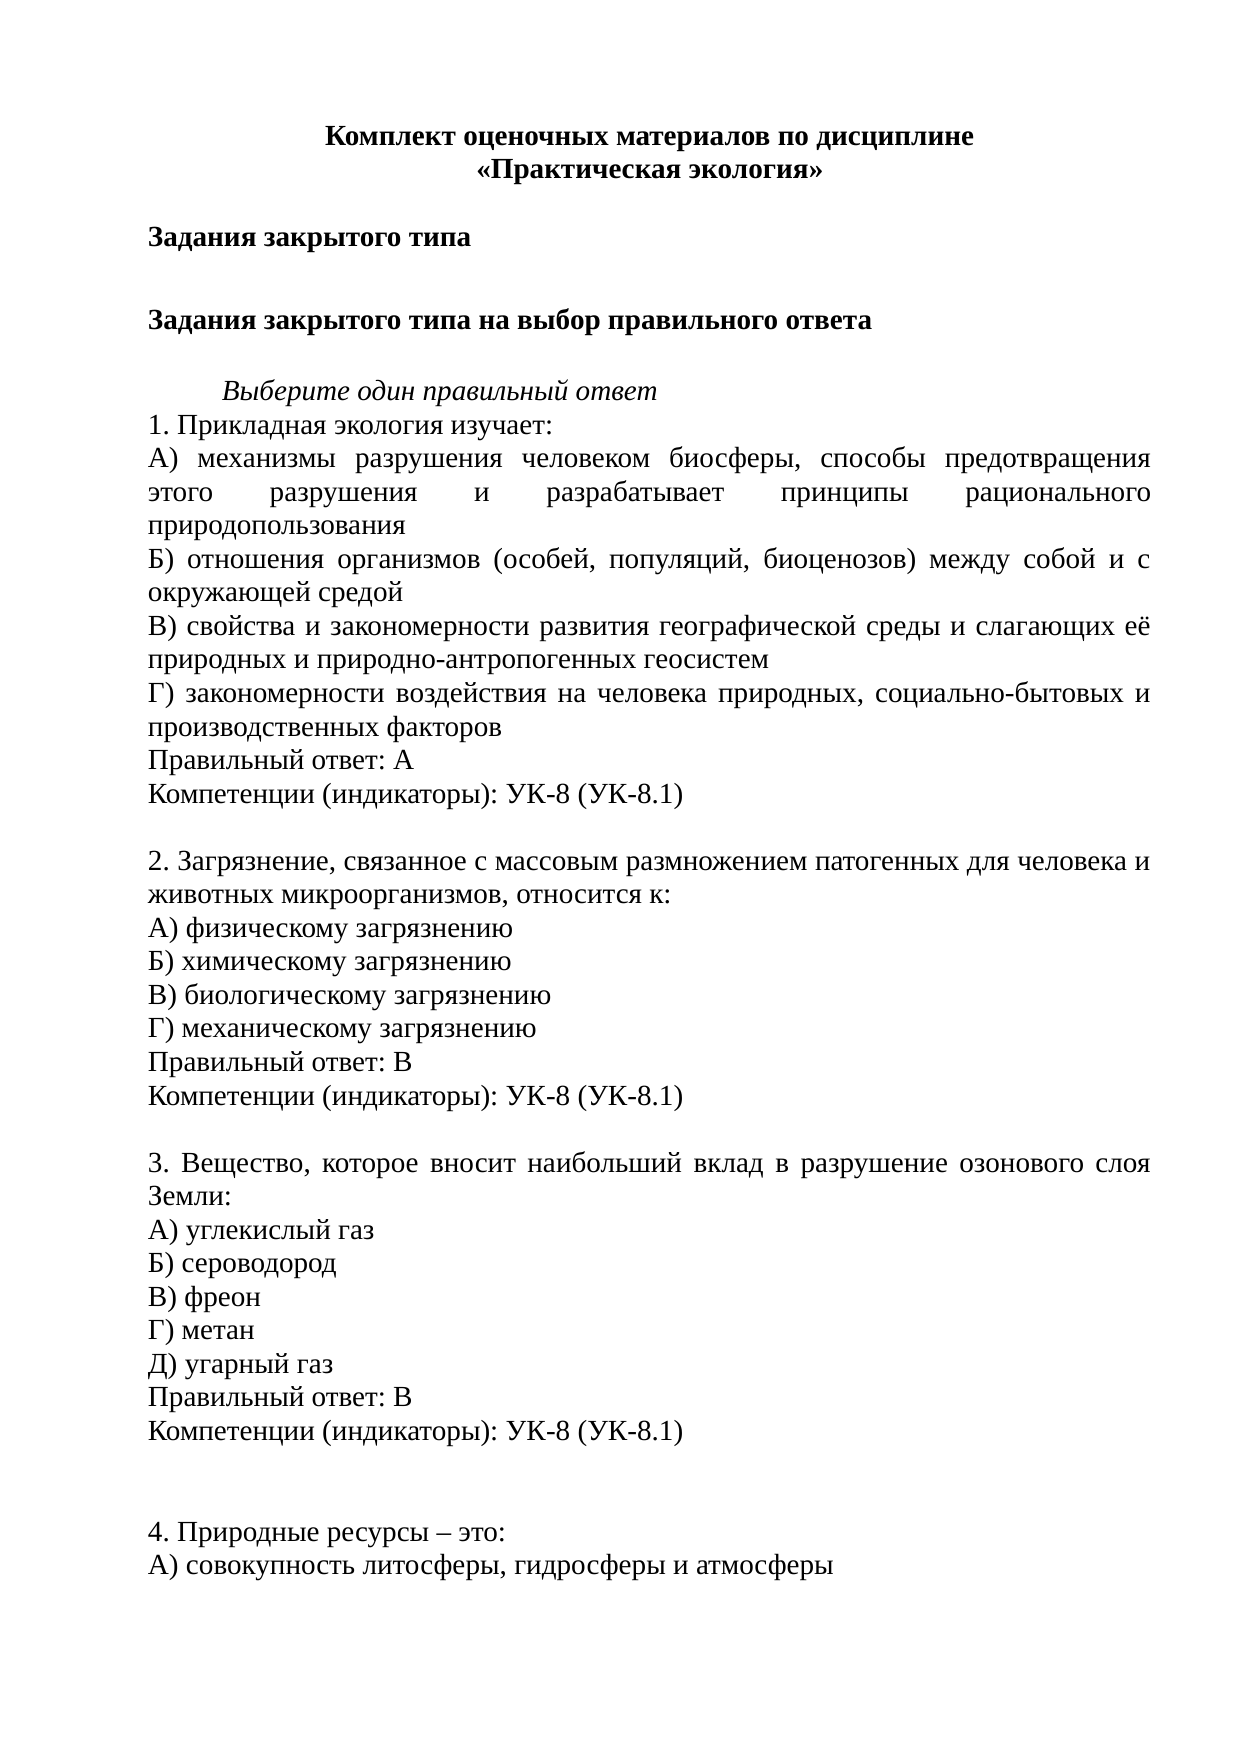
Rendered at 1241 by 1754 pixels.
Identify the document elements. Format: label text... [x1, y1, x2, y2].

text Б) сероводород [148, 1245, 1152, 1279]
text 3. Вещество, которое вносит наибольший вклад в разрушение озонового слоя Земли: [148, 1145, 1152, 1212]
text Г) метан [148, 1312, 1152, 1346]
text Г) закономерности воздействия на человека природных, социально-бытовых и производственных факторов [148, 675, 1152, 742]
text В) фреон [148, 1279, 1152, 1312]
text Правильный ответ: В [148, 1044, 1152, 1078]
text А) углекислый газ [148, 1212, 1152, 1245]
text Компетенции (индикаторы): УК-8 (УК-8.1) [148, 1413, 1152, 1447]
text А) физическому загрязнению [148, 910, 1152, 943]
subtitle Задания закрытого типа на выбор правильного ответа [148, 302, 1152, 336]
text 4. Природные ресурсы – это: [148, 1514, 1152, 1547]
text 2. Загрязнение, связанное с массовым размножением патогенных для человека и животных микроорганизмов, относится к: [148, 843, 1152, 910]
text В) свойства и закономерности развития географической среды и слагающих её природных и природно-антропогенных геосистем [148, 608, 1152, 675]
subtitle Комплект оценочных материалов по дисциплине «Практическая экология» [148, 118, 1152, 185]
text Правильный ответ: А [148, 742, 1152, 776]
text Компетенции (индикаторы): УК-8 (УК-8.1) [148, 776, 1152, 809]
text Компетенции (индикаторы): УК-8 (УК-8.1) [148, 1078, 1152, 1111]
subtitle Задания закрытого типа [148, 219, 1152, 252]
text В) биологическому загрязнению [148, 977, 1152, 1011]
text Б) химическому загрязнению [148, 943, 1152, 977]
text Г) механическому загрязнению [148, 1011, 1152, 1044]
text Выберите один правильный ответ [148, 373, 1152, 407]
text Б) отношения организмов (особей, популяций, биоценозов) между собой и с окружающей средой [148, 541, 1152, 608]
text А) механизмы разрушения человеком биосферы, способы предотвращения этого разрушения и разрабатывает принципы рационального природопользования [148, 440, 1152, 541]
text А) совокупность литосферы, гидросферы и атмосферы [148, 1547, 1152, 1581]
text 1. Прикладная экология изучает: [148, 407, 1152, 440]
text Д) угарный газ [148, 1346, 1152, 1379]
text Правильный ответ: В [148, 1379, 1152, 1413]
